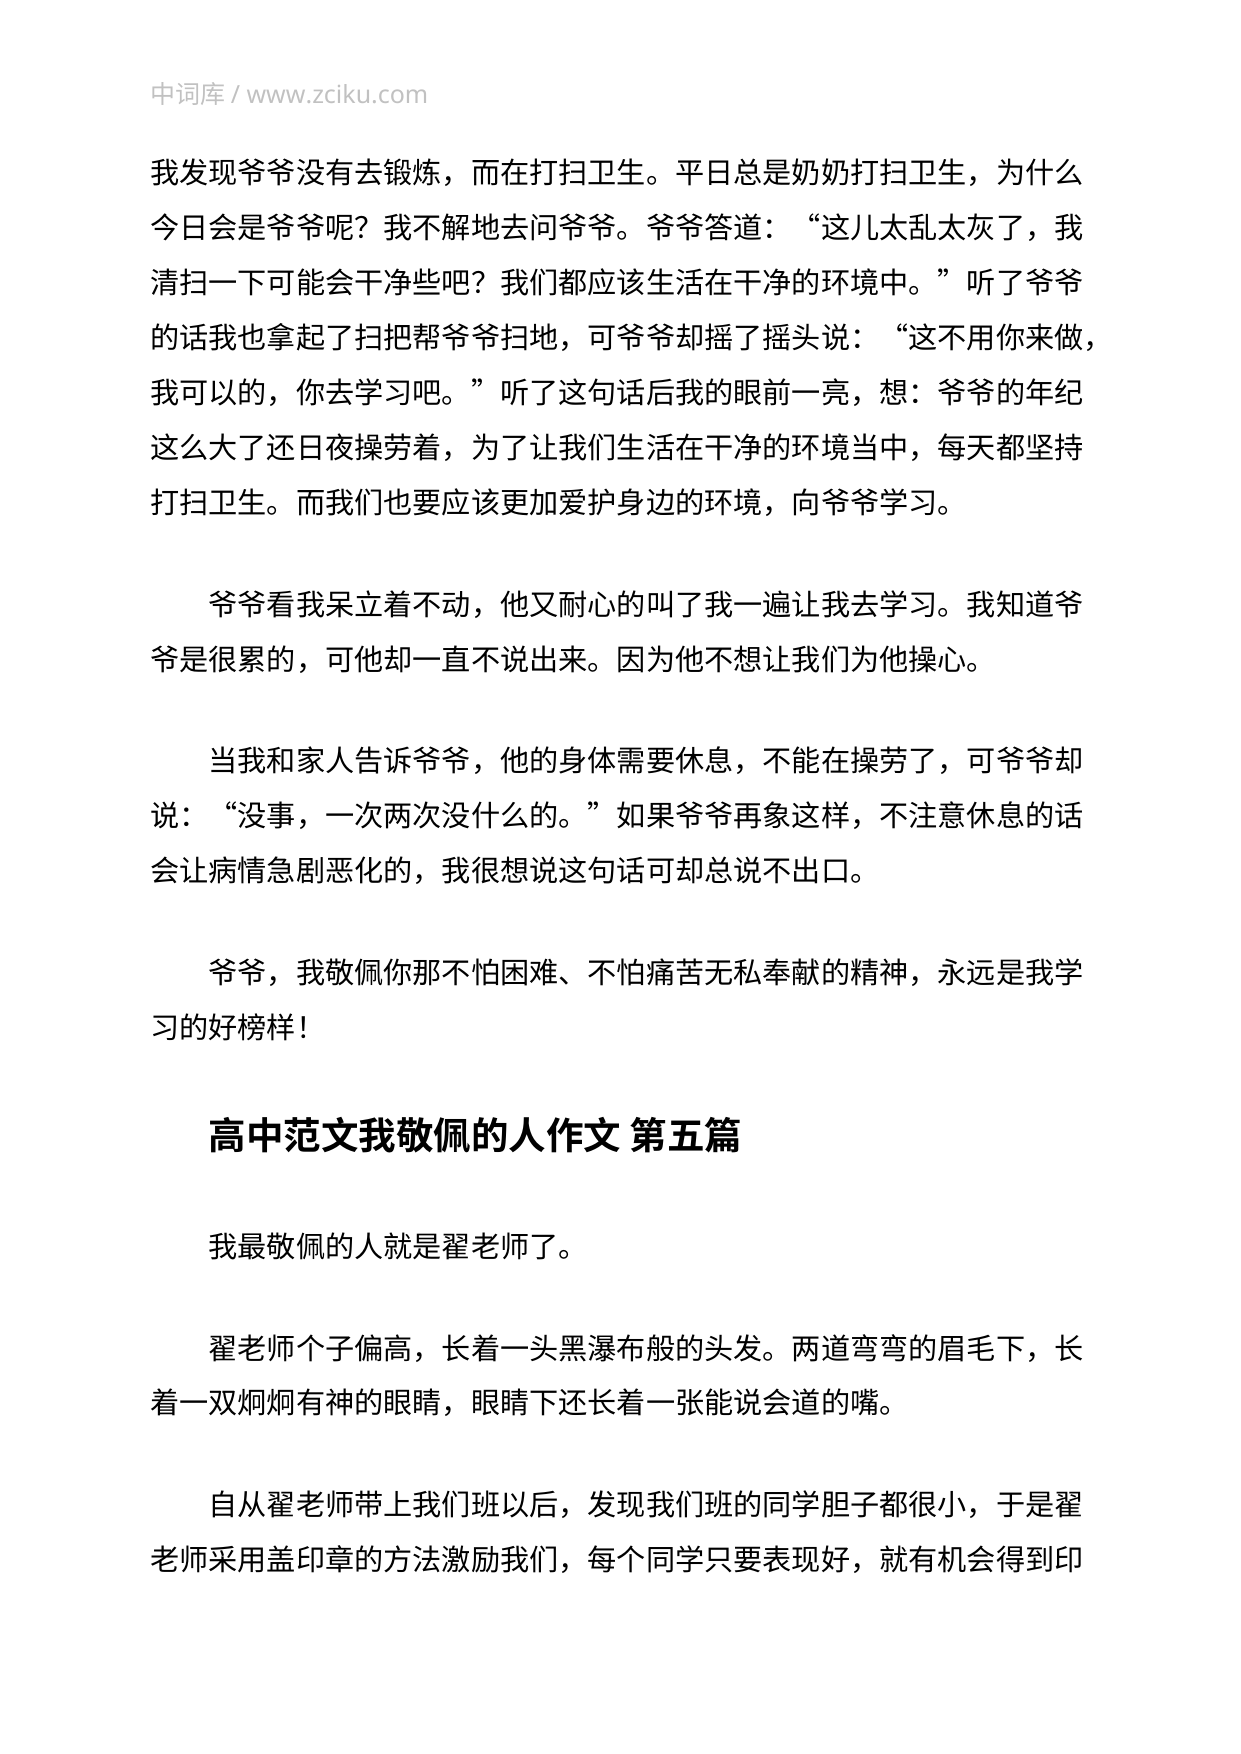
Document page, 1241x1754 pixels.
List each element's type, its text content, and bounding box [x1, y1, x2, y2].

text 爷爷，我敬佩你那不怕困难、不怕痛苦无私奉献的精神，永远是我学习的好榜样！ [150, 949, 1090, 1047]
text 翟老师个子偏高，长着一头黑瀑布般的头发。两道弯弯的眉毛下，长着一双炯炯有神的眼睛，眼睛下还长着一张能说会道的嘴。 [150, 1325, 1090, 1422]
text 当我和家人告诉爷爷，他的身体需要休息，不能在操劳了，可爷爷却说：“没事，一次两次没什么的。”如果爷爷再象这样，不注意休息的话会让病情急剧恶化的，我很想说这句话可却总说不出口。 [150, 738, 1090, 890]
text 爷爷看我呆立着不动，他又耐心的叫了我一遍让我去学习。我知道爷爷是很累的，可他却一直不说出来。因为他不想让我们为他操心。 [150, 581, 1090, 678]
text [150, 1482, 1090, 1579]
text 高中范文我敬佩的人作文 第五篇 [150, 1106, 1090, 1160]
text 我最敬佩的人就是翟老师了。 [150, 1223, 1090, 1266]
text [150, 150, 1090, 522]
